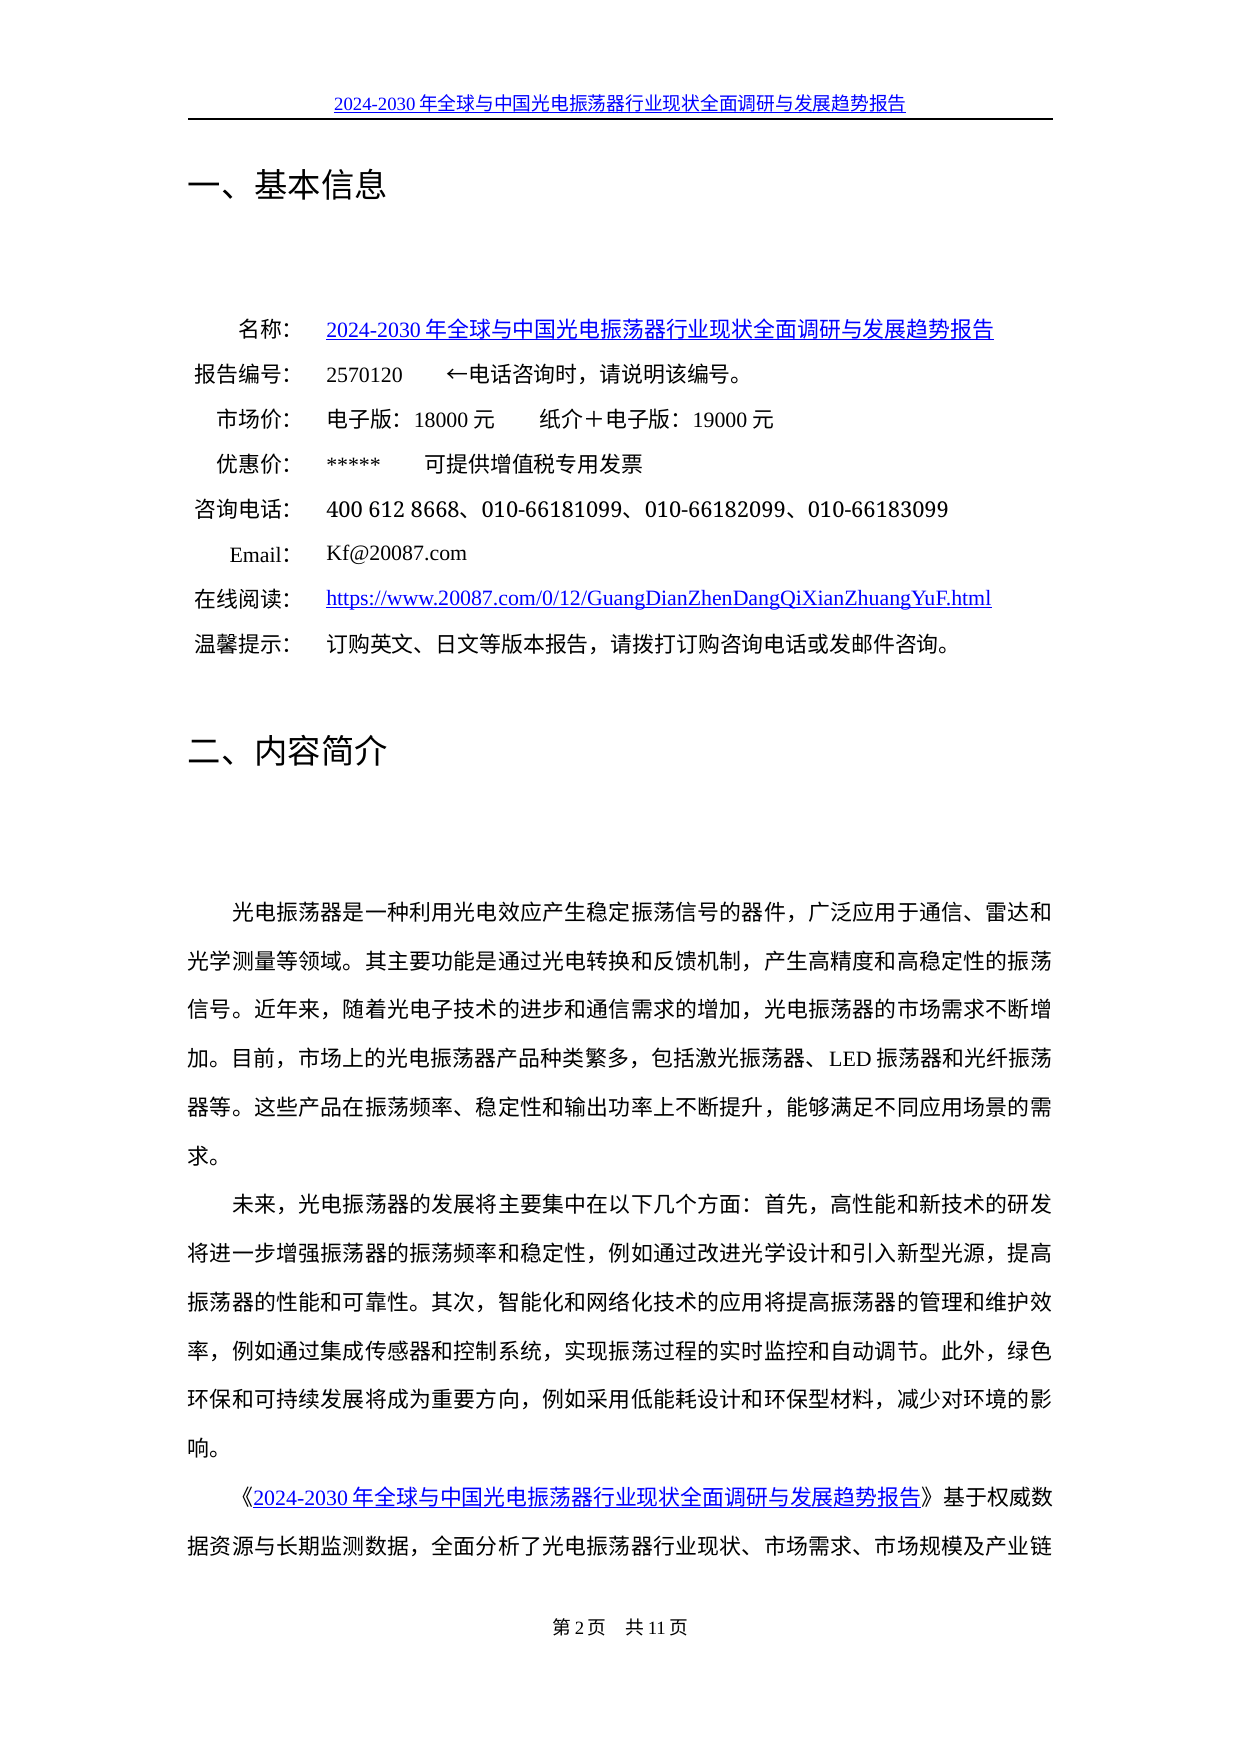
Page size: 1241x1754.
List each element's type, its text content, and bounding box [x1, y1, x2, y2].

table_cell Kf@20087.com [315, 537, 1073, 582]
table_cell 订购英文、日文等版本报告，请拨打订购咨询电话或发邮件咨询。 [315, 627, 1073, 672]
table_header 2024-2030年全球与中国光电振荡器行业现状全面调研与发展趋势报告 [315, 312, 1073, 357]
table_cell 温馨提示： [167, 627, 315, 672]
table_cell [315, 582, 1073, 627]
table_cell 报告编号： [167, 357, 315, 402]
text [187, 894, 1053, 1561]
table_header 名称： [167, 312, 315, 357]
table_cell 咨询电话： [167, 492, 315, 537]
table_cell Email： [167, 537, 315, 582]
table_cell 2570120 ←电话咨询时，请说明该编号。 [315, 357, 1073, 402]
table_cell 市场价： [167, 402, 315, 447]
table_cell 优惠价： [167, 447, 315, 492]
table_cell 在线阅读： [167, 582, 315, 627]
table_cell 电子版：18000 元 纸介＋电子版：19000 元 [315, 402, 1073, 447]
title 一、基本信息 [187, 150, 1053, 215]
table_cell 400 612 8668、010-66181099、010-66182099、010-66183099 [315, 492, 1073, 537]
title 二、内容简介 [187, 717, 1053, 782]
table_cell ***** 可提供增值税专用发票 [315, 447, 1073, 492]
